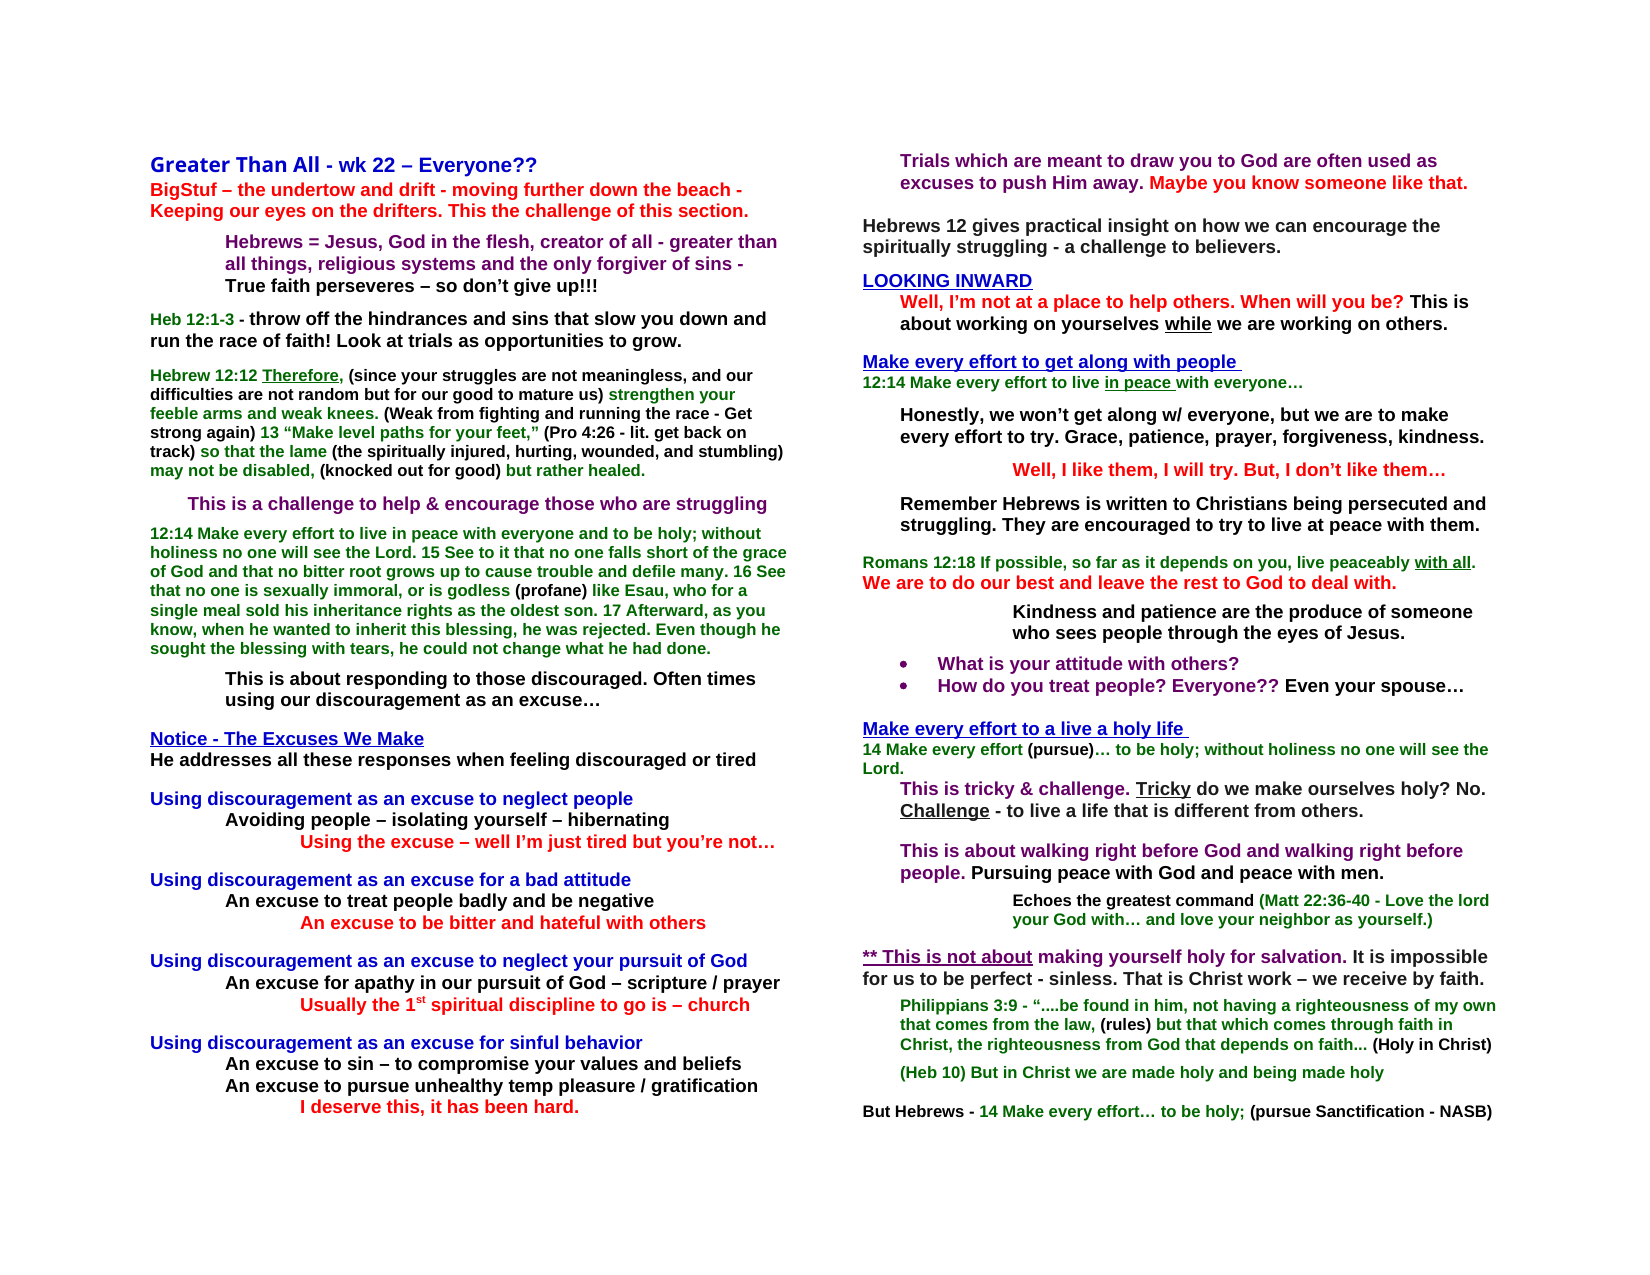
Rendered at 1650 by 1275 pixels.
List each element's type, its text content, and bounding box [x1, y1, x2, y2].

text Usually the 1st spiritual discipline to go is – church [300, 993, 787, 1015]
text Using discouragement as an excuse for sinful behavior [150, 1032, 787, 1053]
text Using discouragement as an excuse to neglect your pursuit of God [150, 950, 787, 972]
text Make every effort to a live a holy life [862, 718, 1500, 740]
text An excuse for apathy in our pursuit of God – scripture / prayer [225, 972, 787, 993]
text An excuse to pursue unhealthy temp pleasure / gratification [225, 1075, 787, 1096]
text This is about walking right before God and walking right before people. Pursuing peace with God and peace with men. [900, 840, 1500, 883]
text 12:14 Make every effort to live in peace with everyone… [862, 373, 1500, 392]
text Using discouragement as an excuse to neglect people [150, 787, 787, 809]
text Kindness and patience are the produce of someone who sees people through the eyes of Jesus. [1012, 600, 1500, 643]
list This is a challenge to help & encourage those who are struggling [187, 492, 787, 514]
text But Hebrews - 14 Make every effort… to be holy; (pursue Sanctification - NASB) [862, 1102, 1500, 1121]
text An excuse to treat people badly and be negative [225, 890, 787, 912]
text Avoiding people – isolating yourself – hibernating [225, 809, 787, 830]
list This is tricky & challenge. Tricky do we make ourselves holy? No. Challenge - to live a life that is different from others. [900, 778, 1500, 821]
text I deserve this, it has been hard. [300, 1096, 787, 1118]
text Using the excuse – well I’m just tired but you’re not… [300, 830, 787, 852]
text Romans 12:18 If possible, so far as it depends on you, live peaceably with all. [862, 552, 1500, 572]
text BigStuf – the undertow and drift - moving further down the beach - Keeping our eyes on the drifters. This the challenge of this section. [150, 178, 787, 222]
list Philippians 3:9 - “....be found in him, not having a righteousness of my own that comes from the law, (rules) but that which comes through faith in Christ, the righteousness from God that depends on faith... (Holy in Christ) [900, 996, 1500, 1053]
list What is your attitude with others? [900, 653, 1500, 675]
text He addresses all these responses when feeling discouraged or tired [150, 749, 787, 771]
list Honestly, we won’t get along w/ everyone, but we are to make every effort to try. Grace, patience, prayer, forgiveness, kindness. [900, 404, 1500, 447]
text ** This is not about making yourself holy for salvation. It is impossible for us to be perfect - sinless. That is Christ work – we receive by faith. [862, 946, 1500, 989]
text Hebrew 12:12 Therefore, (since your struggles are not meaningless, and our difficulties are not random but for our good to mature us) strengthen your feeble arms and weak knees. (Weak from fighting and running the race - Get strong again) 13 “Make level paths for your feet,” (Pro 4:26 - lit. get back on track) so that the lame (the spiritually injured, hurting, wounded, and stumbling) may not be disabled, (knocked out for good) but rather healed. [150, 365, 787, 480]
text An excuse to be bitter and hateful with others [300, 912, 787, 933]
text Using discouragement as an excuse for a bad attitude [150, 869, 787, 890]
text Greater Than All - wk 22 – Everyone?? [150, 150, 787, 178]
text LOOKING INWARD [862, 270, 1500, 291]
text 14 Make every effort (pursue)… to be holy; without holiness no one will see the Lord. [862, 740, 1500, 778]
text An excuse to sin – to compromise your values and beliefs [225, 1053, 787, 1075]
list This is about responding to those discouraged. Often times using our discouragement as an excuse… [225, 667, 787, 711]
text Notice - The Excuses We Make [150, 727, 787, 749]
text 12:14 Make every effort to live in peace with everyone and to be holy; without holiness no one will see the Lord. 15 See to it that no one falls short of the grace of God and that no bitter root grows up to cause trouble and defile many. 16 See that no one is sexually immoral, or is godless (profane) like Esau, who for a single meal sold his inheritance rights as the oldest son. 17 Afterward, as you know, when he wanted to inherit this blessing, he was rejected. Even though he sought the blessing with tears, he could not change what he had done. [150, 524, 787, 658]
text (Heb 10) But in Christ we are made holy and being made holy [900, 1063, 1500, 1082]
list Trials which are meant to draw you to God are often used as excuses to push Him away. Maybe you know someone like that. [900, 150, 1500, 193]
text Make every effort to get along with people [862, 351, 1500, 373]
text We are to do our best and leave the rest to God to deal with. [862, 572, 1500, 593]
list Well, I like them, I will try. But, I don’t like them… [1012, 459, 1500, 481]
text Hebrews 12 gives practical insight on how we can encourage the spiritually struggling - a challenge to believers. [862, 215, 1500, 258]
text Heb 12:1-3 - throw off the hindrances and sins that slow you down and run the race of faith! Look at trials as opportunities to grow. [150, 308, 787, 351]
list Hebrews = Jesus, God in the flesh, creator of all - greater than all things, religious systems and the only forgiver of sins - True faith perseveres – so don’t give up!!! [225, 231, 787, 296]
list Well, I’m not at a place to help others. When will you be? This is about working on yourselves while we are working on others. [900, 291, 1500, 334]
list Remember Hebrews is written to Christians being persecuted and struggling. They are encouraged to try to live at peace with them. [900, 493, 1500, 536]
text Echoes the greatest command (Matt 22:36-40 - Love the lord your God with… and love your neighbor as yourself.) [1012, 891, 1500, 929]
list How do you treat people? Everyone?? Even your spouse… [900, 675, 1500, 697]
